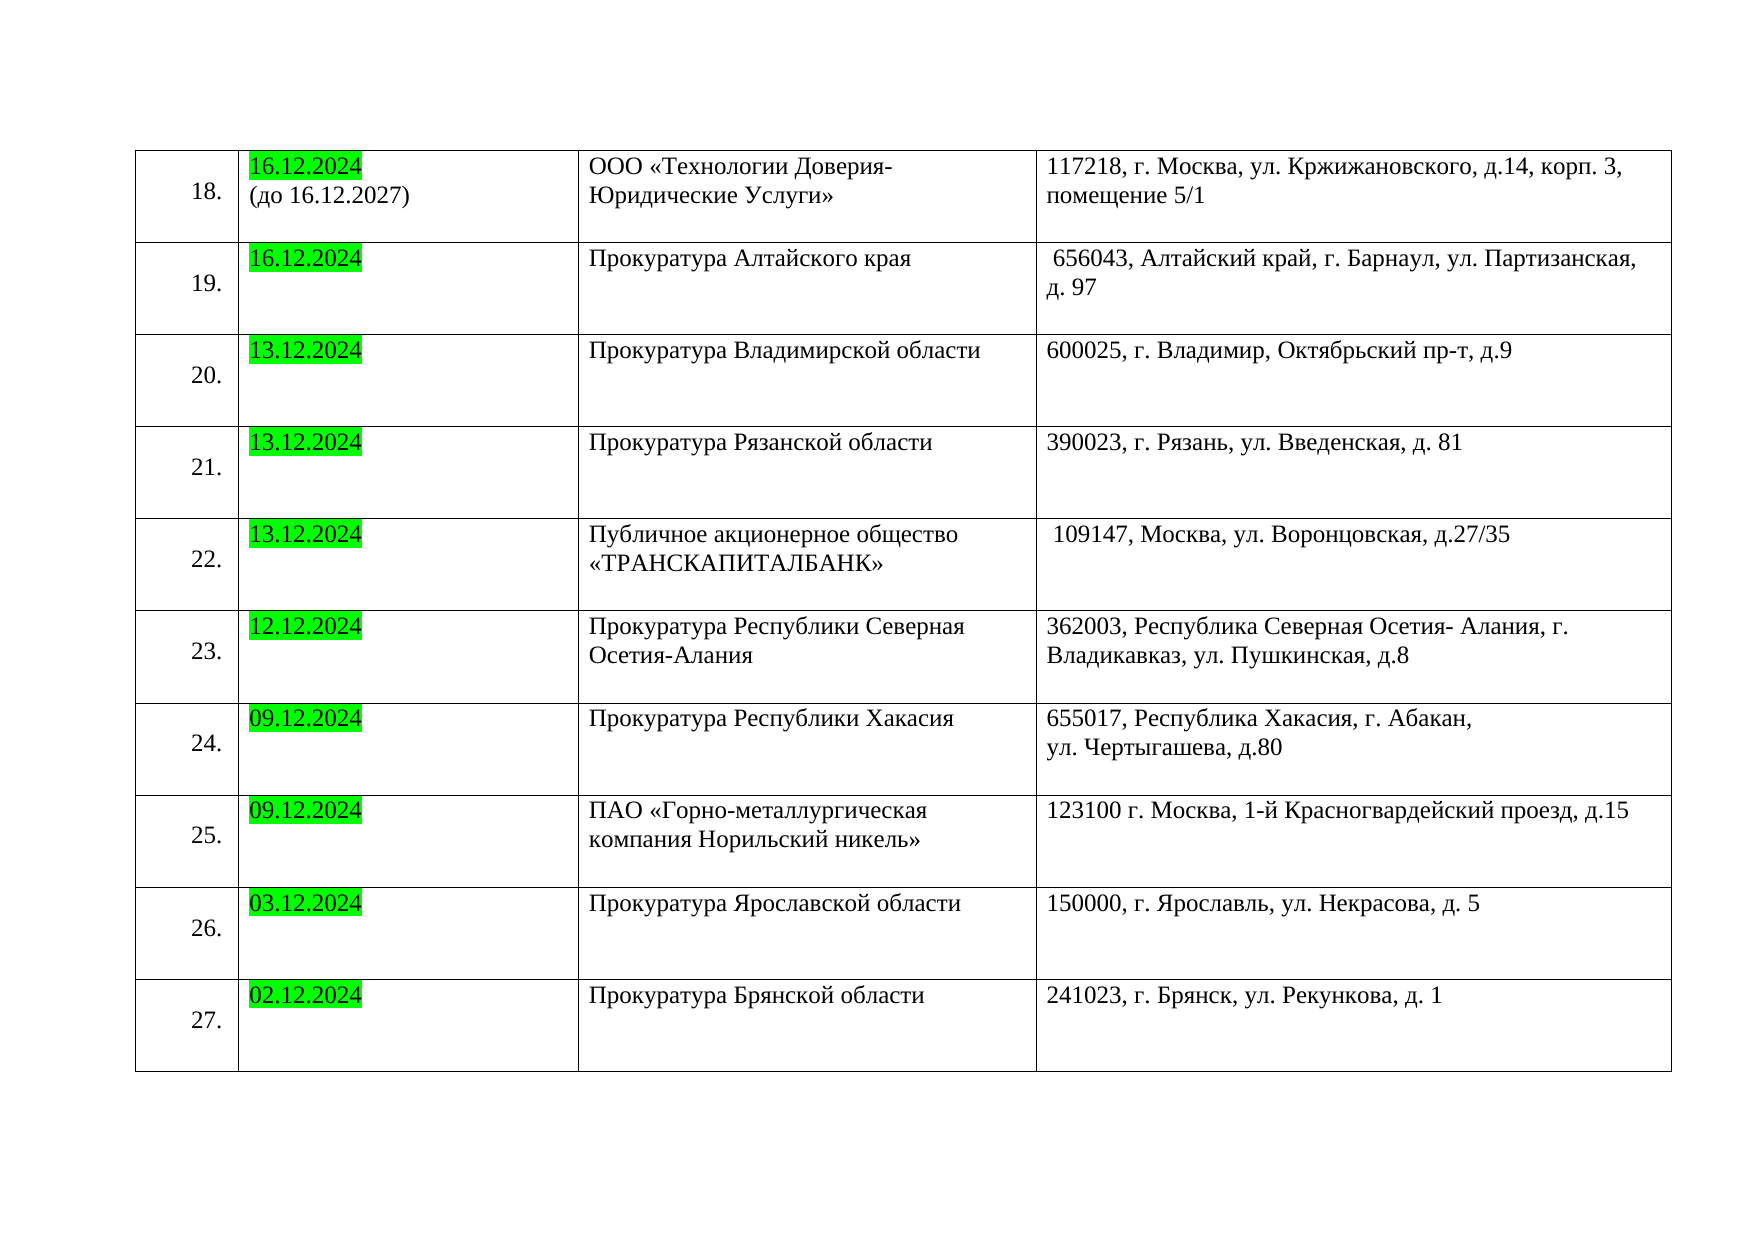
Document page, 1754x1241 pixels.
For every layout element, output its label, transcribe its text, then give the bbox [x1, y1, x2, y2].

table_cell [136, 335, 238, 426]
table_cell 09.12.2024 [239, 704, 578, 794]
table_cell 117218, г. Москва, ул. Кржижановского, д.14, корп. 3, помещение 5/1 [1037, 151, 1671, 242]
table_cell 109147, Москва, ул. Воронцовская, д.27/35 [1037, 519, 1671, 610]
table_cell [136, 519, 238, 610]
table_cell 13.12.2024 [239, 519, 578, 610]
table_cell [136, 611, 238, 702]
table_cell Прокуратура Владимирской области [579, 335, 1036, 426]
table_cell Прокуратура Республики Северная Осетия-Алания [579, 611, 1036, 702]
table_cell 13.12.2024 [239, 335, 578, 426]
table_cell 656043, Алтайский край, г. Барнаул, ул. Партизанская, д. 97 [1037, 243, 1671, 334]
table_cell 02.12.2024 [239, 980, 578, 1071]
table_cell 03.12.2024 [239, 888, 578, 979]
table_cell 390023, г. Рязань, ул. Введенская, д. 81 [1037, 427, 1671, 518]
table_cell [136, 796, 238, 887]
table_cell [136, 151, 238, 242]
table_cell 362003, Республика Северная Осетия- Алания, г. Владикавказ, ул. Пушкинская, д.8 [1037, 611, 1671, 702]
table_cell ПАО «Горно-металлургическая компания Норильский никель» [579, 796, 1036, 887]
table_cell 241023, г. Брянск, ул. Рекункова, д. 1 [1037, 980, 1671, 1071]
table_cell 16.12.2024 [239, 243, 578, 334]
table_cell 655017, Республика Хакасия, г. Абакан, ул. Чертыгашева, д.80 [1037, 704, 1671, 794]
table_cell [136, 243, 238, 334]
table_cell Прокуратура Ярославской области [579, 888, 1036, 979]
table_cell Прокуратура Республики Хакасия [579, 704, 1036, 794]
table_cell [136, 704, 238, 794]
table_cell Прокуратура Рязанской области [579, 427, 1036, 518]
table_cell 09.12.2024 [239, 796, 578, 887]
table_cell Прокуратура Брянской области [579, 980, 1036, 1071]
table_cell 13.12.2024 [239, 427, 578, 518]
table_cell Прокуратура Алтайского края [579, 243, 1036, 334]
table_cell 16.12.2024 (до 16.12.2027) [239, 151, 578, 242]
table_cell [136, 888, 238, 979]
table_cell ООО «Технологии Доверия-Юридические Услуги» [579, 151, 1036, 242]
table_cell [136, 427, 238, 518]
table_cell 12.12.2024 [239, 611, 578, 702]
table_cell Публичное акционерное общество «ТРАНСКАПИТАЛБАНК» [579, 519, 1036, 610]
table_cell 150000, г. Ярославль, ул. Некрасова, д. 5 [1037, 888, 1671, 979]
table_cell 600025, г. Владимир, Октябрьский пр-т, д.9 [1037, 335, 1671, 426]
table_cell [136, 980, 238, 1071]
table_cell 123100 г. Москва, 1-й Красногвардейский проезд, д.15 [1037, 796, 1671, 887]
